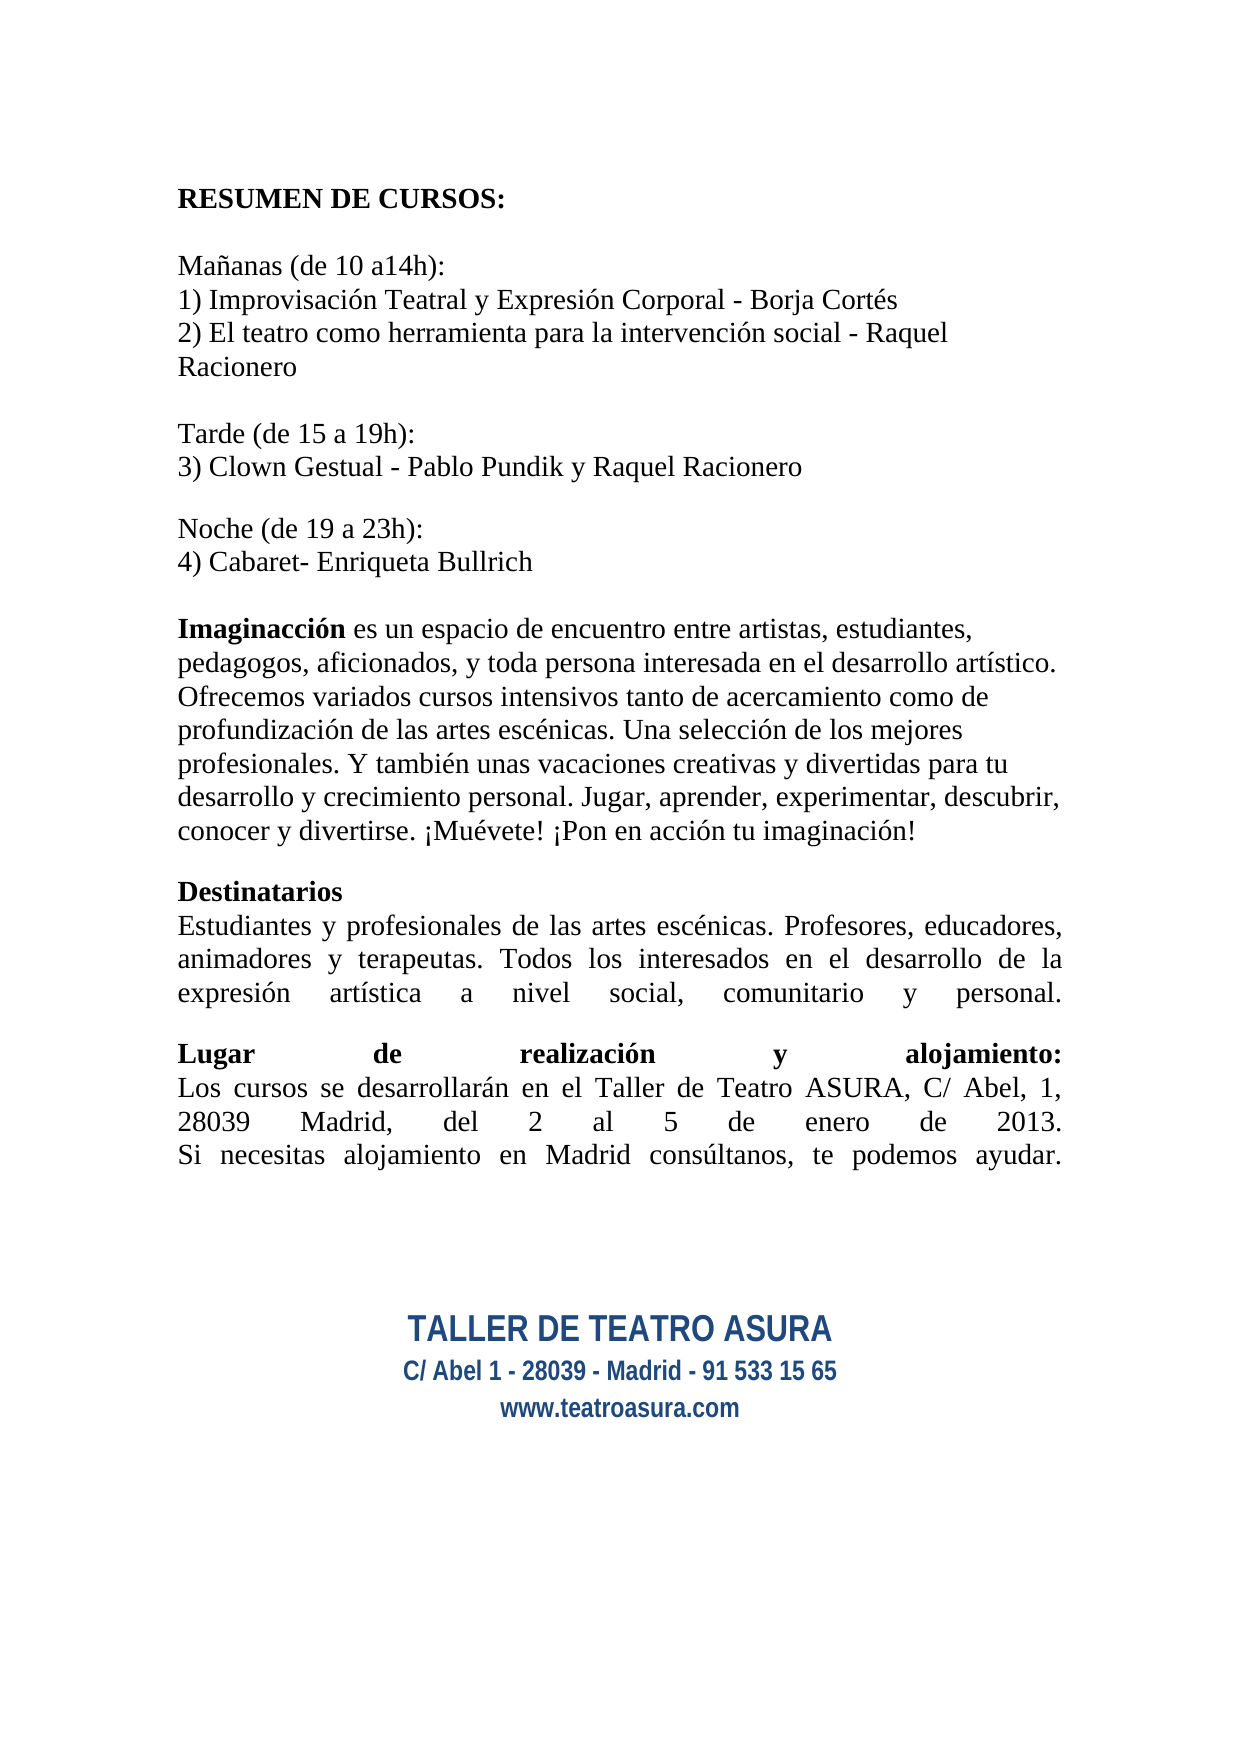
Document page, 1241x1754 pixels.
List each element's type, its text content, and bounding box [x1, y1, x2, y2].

text Destinatarios Estudiantes y profesionales de las artes escénicas. Profesores, educadores, animadores y terapeutas. Todos los interesados en el desarrollo de la expresión artística a nivel social, comunitario y personal. [177, 874, 1063, 1037]
text Tarde (de 15 a 19h): 3) Clown Gestual - Pablo Pundik y Raquel Racionero [177, 382, 1063, 511]
text TALLER DE TEATRO ASURA C/ Abel 1 - 28039 - Madrid - 91 533 15 65 www.teatroasura.com [177, 1257, 1063, 1455]
text Mañanas (de 10 a14h): 1) Improvisación Teatral y Expresión Corporal - Borja Cortés 2) El teatro como herramienta para la intervención social - Raquel Racionero [177, 215, 1063, 382]
text Lugar de realización y alojamiento: Los cursos se desarrollarán en el Taller de Teatro ASURA, C/ Abel, 1, 28039 Madrid, del 2 al 5 de enero de 2013. Si necesitas alojamiento en Madrid consúltanos, te podemos ayudar. [177, 1037, 1063, 1257]
text Noche (de 19 a 23h): 4) Cabaret- Enriqueta Bullrich Imaginacción es un espacio de encuentro entre artistas, estudiantes, pedagogos, aficionados, y toda persona interesada en el desarrollo artístico. Ofrecemos variados cursos intensivos tanto de acercamiento como de profundización de las artes escénicas. Una selección de los mejores profesionales. Y también unas vacaciones creativas y divertidas para tu desarrollo y crecimiento personal. Jugar, aprender, experimentar, descubrir, conocer y divertirse. ¡Muévete! ¡Pon en acción tu imaginación! [177, 511, 1063, 874]
text RESUMEN DE CURSOS: [177, 181, 1063, 215]
